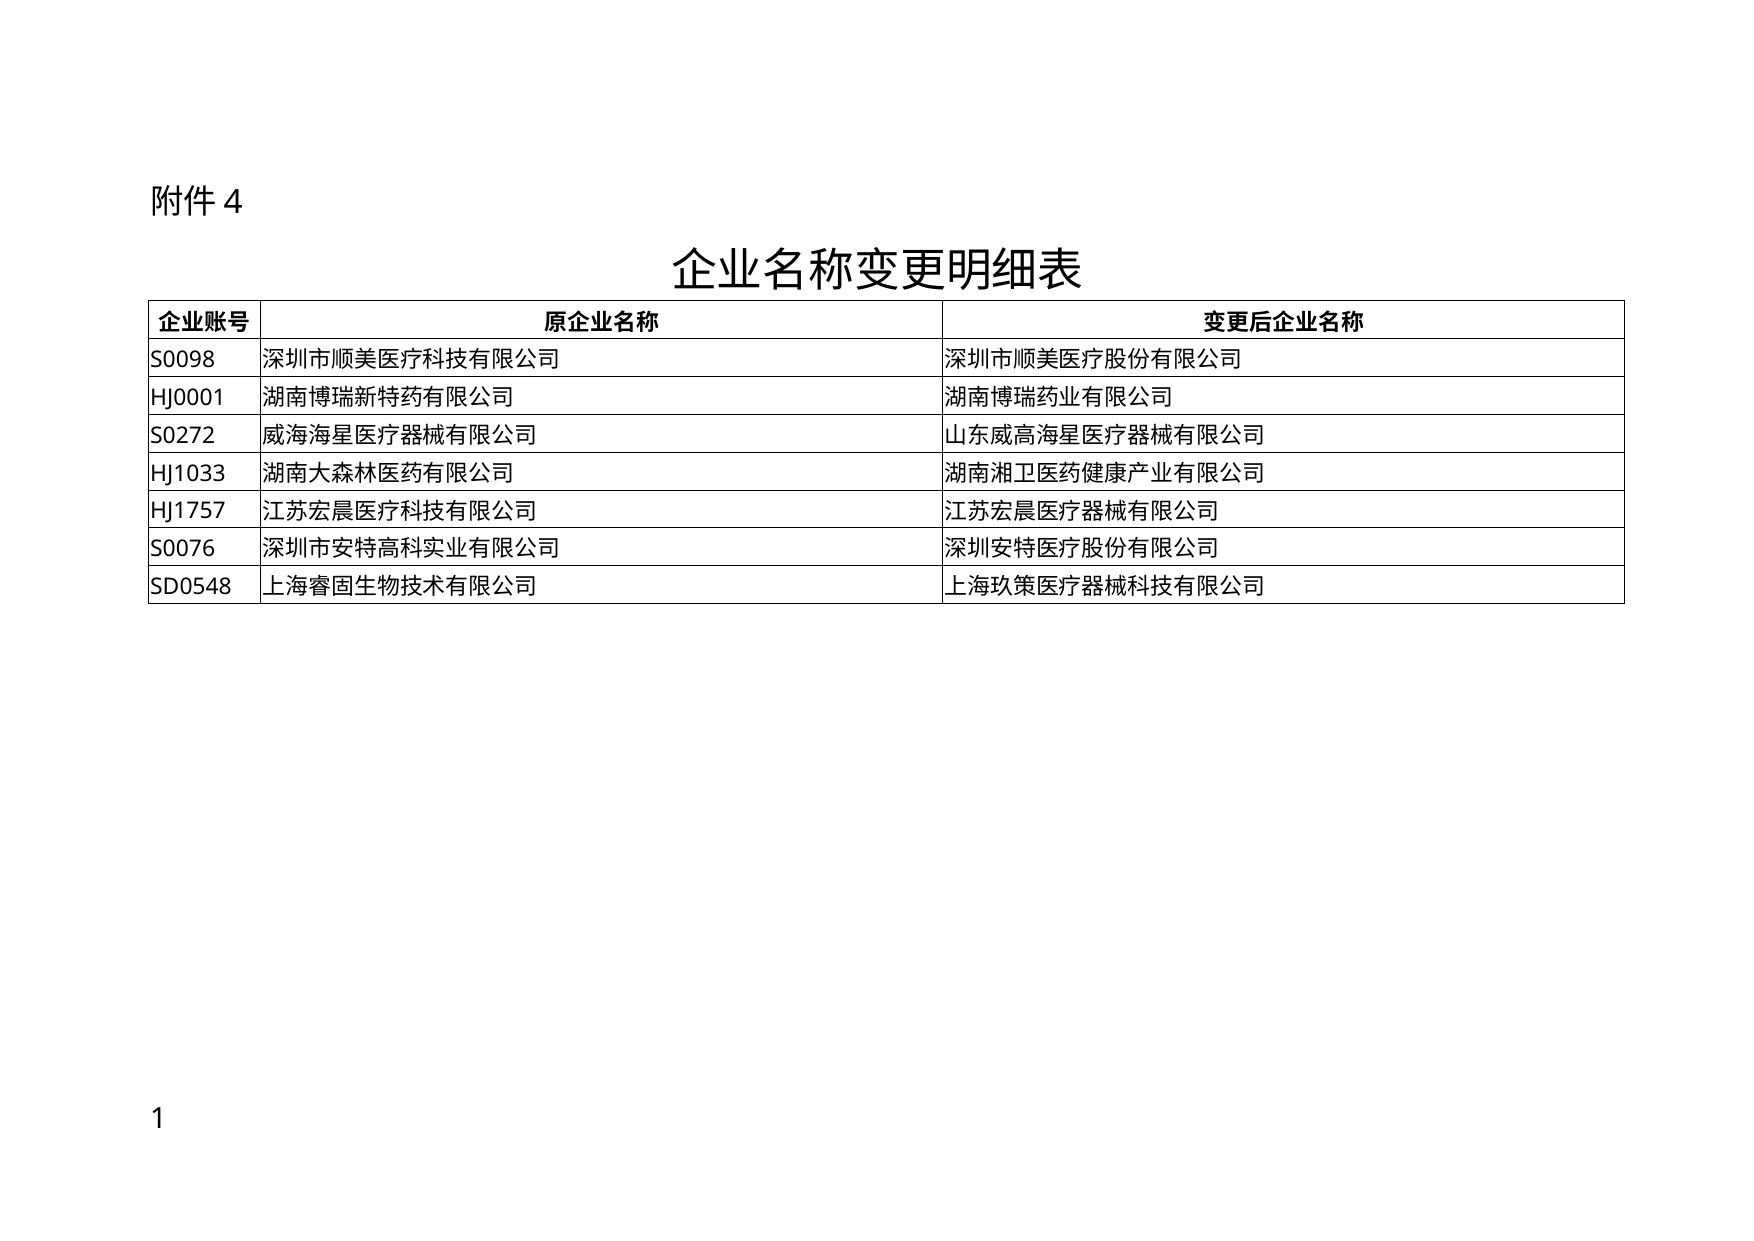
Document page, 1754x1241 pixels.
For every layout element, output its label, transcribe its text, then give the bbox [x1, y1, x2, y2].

table_cell 湖南博瑞药业有限公司 [943, 377, 1624, 414]
table_cell 深圳安特医疗股份有限公司 [943, 528, 1624, 565]
table_cell 江苏宏晨医疗科技有限公司 [261, 491, 942, 527]
table_cell 深圳市顺美医疗股份有限公司 [943, 339, 1624, 376]
table_cell SD0548 [149, 566, 260, 603]
table_cell 湖南湘卫医药健康产业有限公司 [943, 453, 1624, 489]
table_cell 江苏宏晨医疗器械有限公司 [943, 491, 1624, 527]
table_header 企业账号 [149, 301, 260, 338]
table_cell HJ1757 [149, 491, 260, 527]
table_header 原企业名称 [261, 301, 942, 338]
table_cell 湖南大森林医药有限公司 [261, 453, 942, 489]
table_cell 威海海星医疗器械有限公司 [261, 415, 942, 452]
table_cell S0098 [149, 339, 260, 376]
table_cell 上海玖策医疗器械科技有限公司 [943, 566, 1624, 603]
table_cell S0076 [149, 528, 260, 565]
table_cell S0272 [149, 415, 260, 452]
table_cell 山东威高海星医疗器械有限公司 [943, 415, 1624, 452]
table_cell 深圳市安特高科实业有限公司 [261, 528, 942, 565]
table_cell HJ1033 [149, 453, 260, 489]
table_header 变更后企业名称 [943, 301, 1624, 338]
table_cell 湖南博瑞新特药有限公司 [261, 377, 942, 414]
table_cell HJ0001 [149, 377, 260, 414]
text 企业名称变更明细表 [150, 233, 1604, 300]
table_cell 上海睿固生物技术有限公司 [261, 566, 942, 603]
table_cell 深圳市顺美医疗科技有限公司 [261, 339, 942, 376]
text 附件4 [150, 166, 1604, 233]
